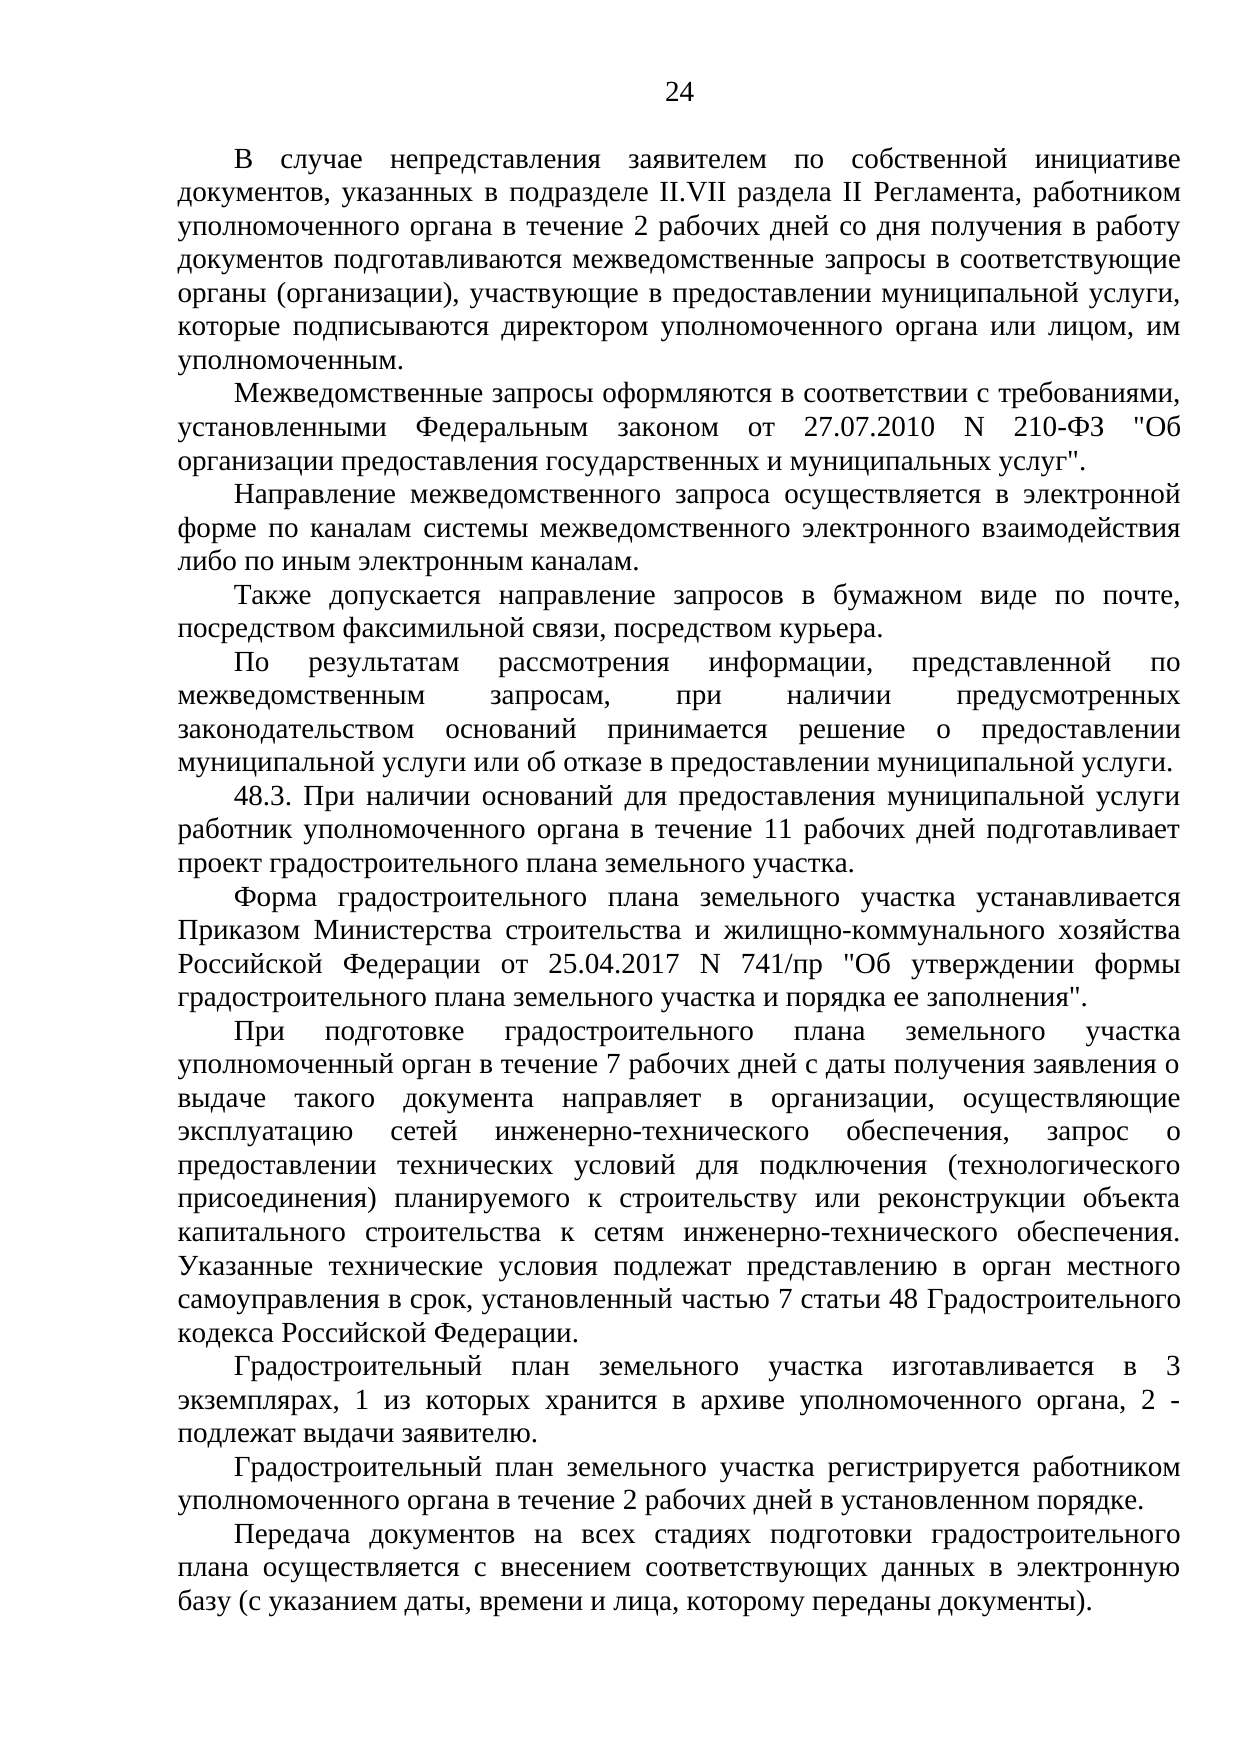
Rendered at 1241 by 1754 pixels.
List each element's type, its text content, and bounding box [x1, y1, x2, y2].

text Градостроительный план земельного участка изготавливается в 3 экземплярах, 1 из которых хранится в архиве уполномоченного органа, 2 - подлежат выдачи заявителю. [177, 1348, 1181, 1449]
text Также допускается направление запросов в бумажном виде по почте, посредством факсимильной связи, посредством курьера. [177, 577, 1181, 644]
text Межведомственные запросы оформляются в соответствии с требованиями, установленными Федеральным законом от 27.07.2010 N 210-ФЗ "Об организации предоставления государственных и муниципальных услуг". [177, 376, 1181, 476]
text Градостроительный план земельного участка регистрируется работником уполномоченного органа в течение 2 рабочих дней в установленном порядке. [177, 1449, 1181, 1516]
text По результатам рассмотрения информации, представленной по межведомственным запросам, при наличии предусмотренных законодательством оснований принимается решение о предоставлении муниципальной услуги или об отказе в предоставлении муниципальной услуги. [177, 644, 1181, 778]
text 48.3. При наличии оснований для предоставления муниципальной услуги работник уполномоченного органа в течение 11 рабочих дней подготавливает проект градостроительного плана земельного участка. [177, 778, 1181, 879]
text Форма градостроительного плана земельного участка устанавливается Приказом Министерства строительства и жилищно-коммунального хозяйства Российской Федерации от 25.04.2017 N 741/пр "Об утверждении формы градостроительного плана земельного участка и порядка ее заполнения". [177, 879, 1181, 1013]
text В случае непредставления заявителем по собственной инициативе документов, указанных в подразделе II.VII раздела II Регламента, работником уполномоченного органа в течение 2 рабочих дней со дня получения в работу документов подготавливаются межведомственные запросы в соответствующие органы (организации), участвующие в предоставлении муниципальной услуги, которые подписываются директором уполномоченного органа или лицом, им уполномоченным. [177, 141, 1181, 376]
text Передача документов на всех стадиях подготовки градостроительного плана осуществляется с внесением соответствующих данных в электронную базу (с указанием даты, времени и лица, которому переданы документы). [177, 1516, 1181, 1617]
text При подготовке градостроительного плана земельного участка уполномоченный орган в течение 7 рабочих дней с даты получения заявления о выдаче такого документа направляет в организации, осуществляющие эксплуатацию сетей инженерно-технического обеспечения, запрос о предоставлении технических условий для подключения (технологического присоединения) планируемого к строительству или реконструкции объекта капитального строительства к сетям инженерно-технического обеспечения. Указанные технические условия подлежат представлению в орган местного самоуправления в срок, установленный частью 7 статьи 48 Градостроительного кодекса Российской Федерации. [177, 1013, 1181, 1348]
text Направление межведомственного запроса осуществляется в электронной форме по каналам системы межведомственного электронного взаимодействия либо по иным электронным каналам. [177, 476, 1181, 577]
